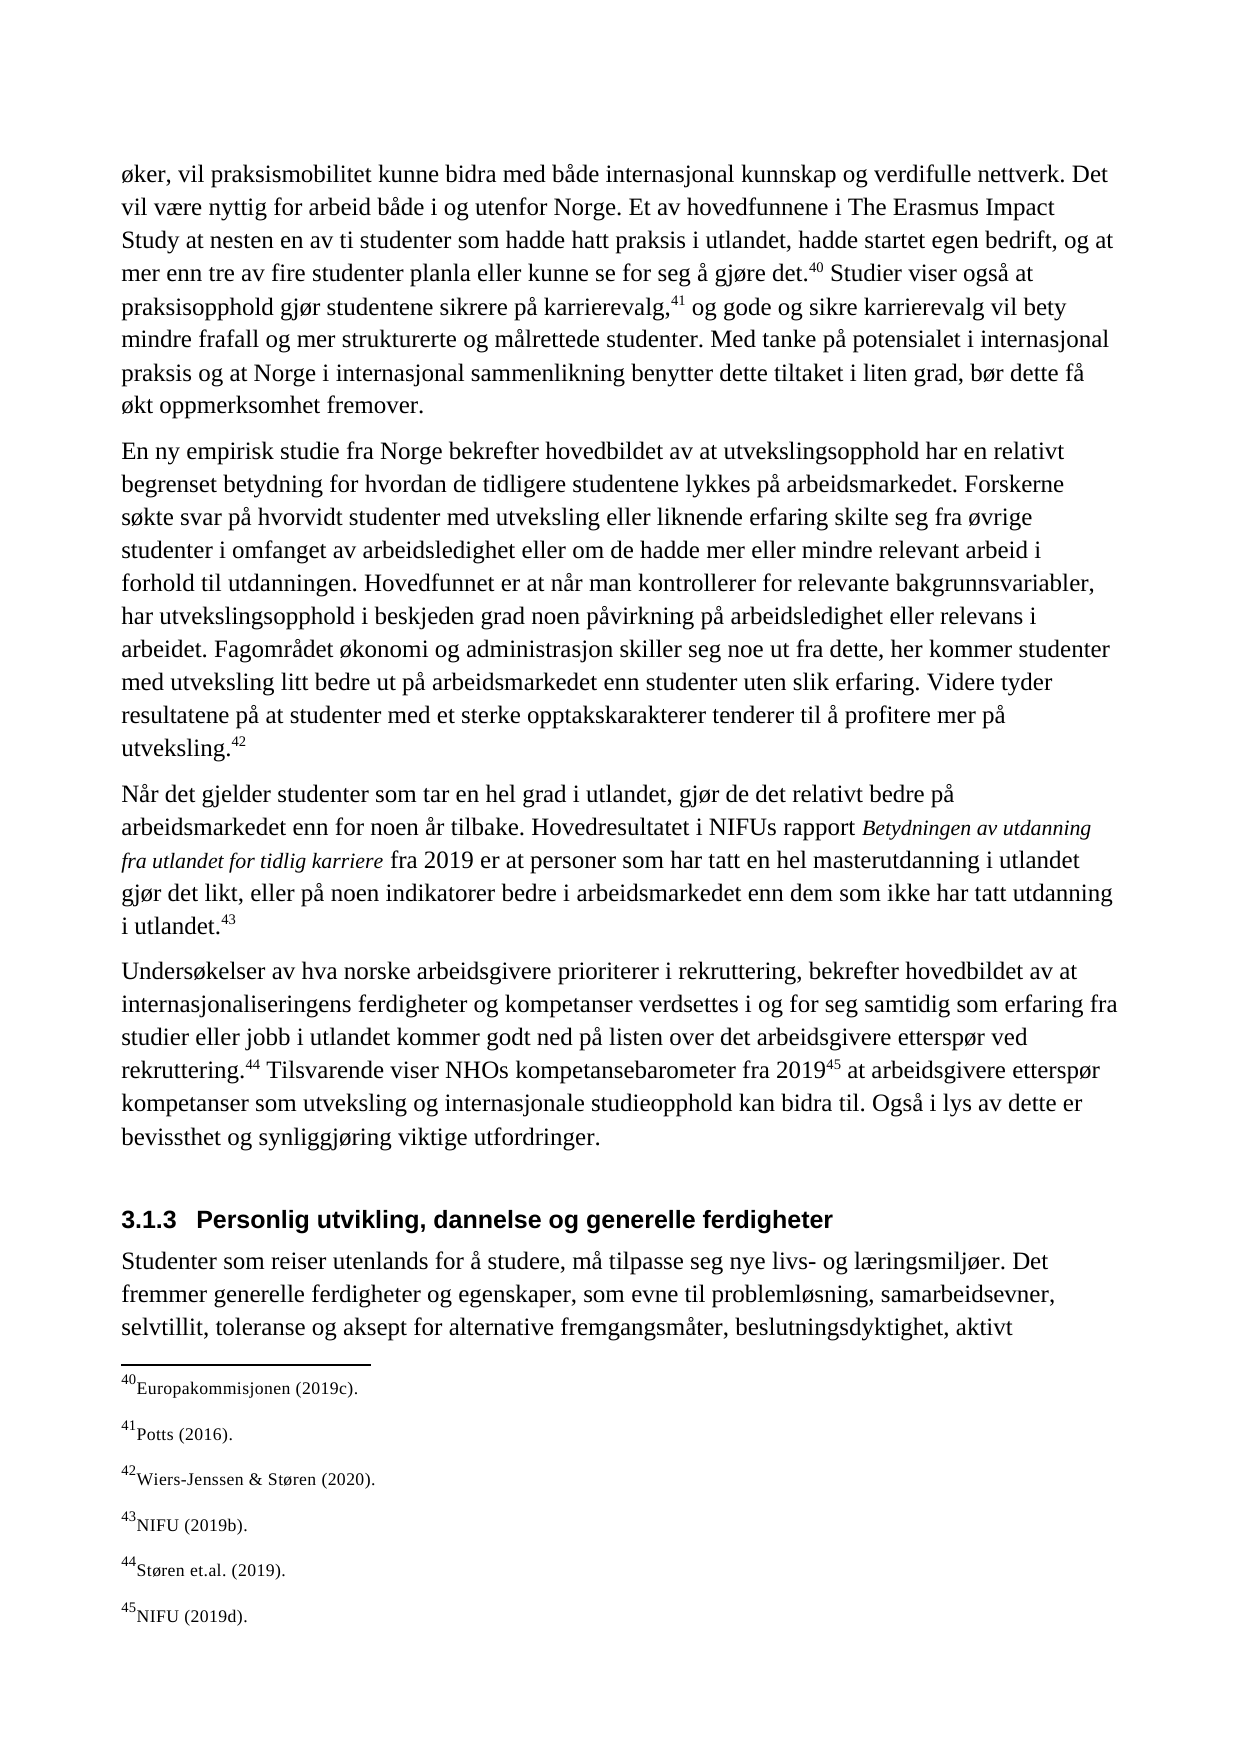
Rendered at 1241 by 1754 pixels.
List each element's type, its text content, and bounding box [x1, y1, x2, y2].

subtitle Personlig utvikling, dannelse og generelle ferdigheter [121, 1204, 1119, 1233]
text Når det gjelder studenter som tar en hel grad i utlandet, gjør de det relativt bedre på arbeidsmarkedet enn for noen år tilbake. Hovedresultatet i NIFUs rapport Betydningen av utdanning fra utlandet for tidlig karriere fra 2019 er at personer som har tatt en hel masterutdanning i utlandet gjør det likt, eller på noen indikatorer bedre i arbeidsmarkedet enn dem som ikke har tatt utdanning i utlandet. [121, 779, 1119, 940]
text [121, 159, 1119, 419]
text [121, 1246, 1119, 1341]
text Undersøkelser av hva norske arbeidsgivere prioriterer i rekruttering, bekrefter hovedbildet av at internasjonaliseringens ferdigheter og kompetanser verdsettes i og for seg samtidig som erfaring fra studier eller jobb i utlandet kommer godt ned på listen over det arbeidsgivere etterspør ved rekruttering. Tilsvarende viser NHOs kompetansebarometer fra 2019 at arbeidsgivere etterspør kompetanser som utveksling og internasjonale studieopphold kan bidra til. Også i lys av dette er bevissthet og synliggjøring viktige utfordringer. [121, 956, 1119, 1150]
text En ny empirisk studie fra Norge bekrefter hovedbildet av at utvekslingsopphold har en relativt begrenset betydning for hvordan de tidligere studentene lykkes på arbeidsmarkedet. Forskerne søkte svar på hvorvidt studenter med utveksling eller liknende erfaring skilte seg fra øvrige studenter i omfanget av arbeidsledighet eller om de hadde mer eller mindre relevant arbeid i forhold til utdanningen. Hovedfunnet er at når man kontrollerer for relevante bakgrunnsvariabler, har utvekslingsopphold i beskjeden grad noen påvirkning på arbeidsledighet eller relevans i arbeidet. Fagområdet økonomi og administrasjon skiller seg noe ut fra dette, her kommer studenter med utveksling litt bedre ut på arbeidsmarkedet enn studenter uten slik erfaring. Videre tyder resultatene på at studenter med et sterke opptakskarakterer tenderer til å profitere mer på utveksling. [121, 436, 1119, 762]
